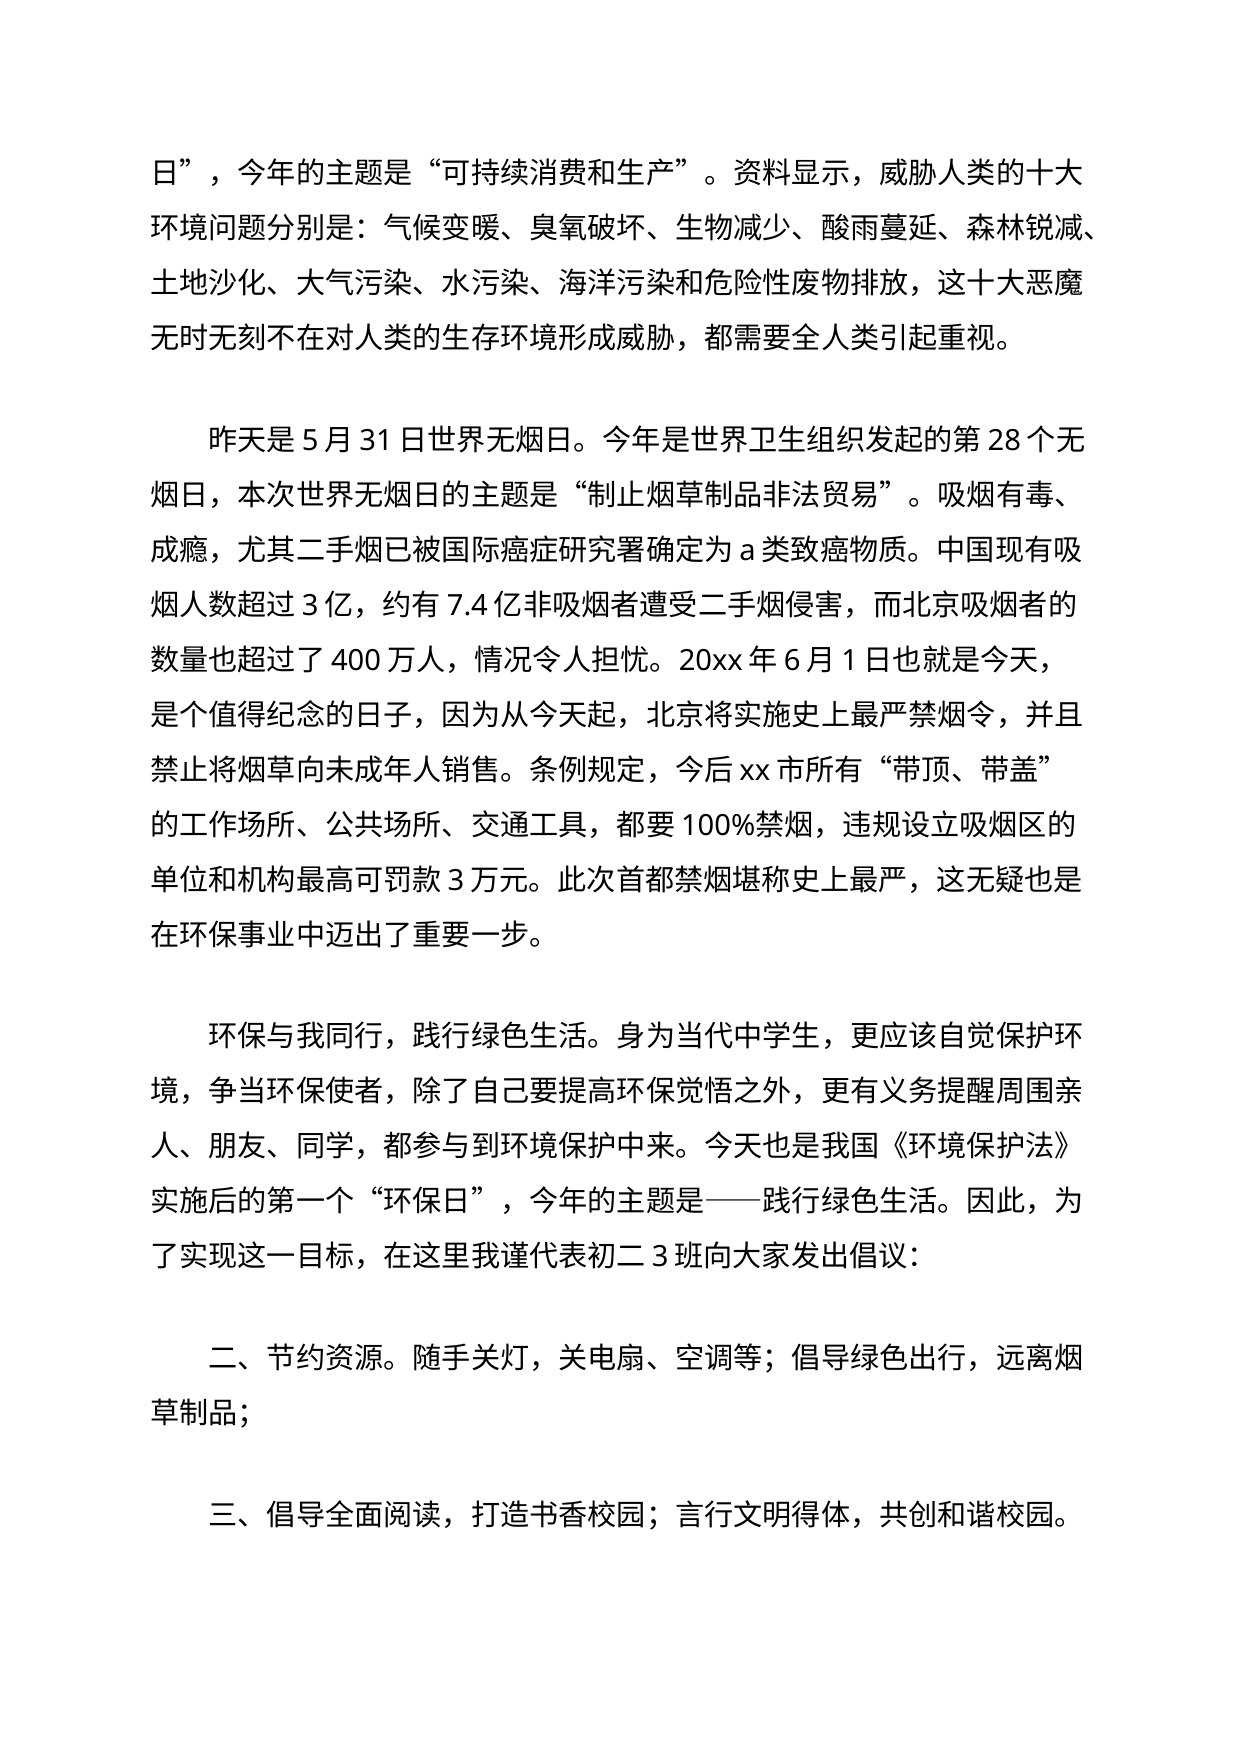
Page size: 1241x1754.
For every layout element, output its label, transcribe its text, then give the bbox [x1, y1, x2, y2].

text 昨天是5月31日世界无烟日。今年是世界卫生组织发起的第28个无烟日，本次世界无烟日的主题是“制止烟草制品非法贸易”。吸烟有毒、成瘾，尤其二手烟已被国际癌症研究署确定为a类致癌物质。中国现有吸烟人数超过3亿，约有7.4亿非吸烟者遭受二手烟侵害，而北京吸烟者的数量也超过了400万人，情况令人担忧。20xx年6月1日也就是今天，是个值得纪念的日子，因为从今天起，北京将实施史上最严禁烟令，并且禁止将烟草向未成年人销售。条例规定，今后xx市所有“带顶、带盖”的工作场所、公共场所、交通工具，都要100%禁烟，违规设立吸烟区的单位和机构最高可罚款3万元。此次首都禁烟堪称史上最严，这无疑也是在环保事业中迈出了重要一步。 [150, 416, 1090, 953]
text 环保与我同行，践行绿色生活。身为当代中学生，更应该自觉保护环境，争当环保使者，除了自己要提高环保觉悟之外，更有义务提醒周围亲人、朋友、同学，都参与到环境保护中来。今天也是我国《环境保护法》实施后的第一个“环保日”，今年的主题是——践行绿色生活。因此，为了实现这一目标，在这里我谨代表初二3班向大家发出倡议： [150, 1013, 1090, 1275]
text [150, 150, 1090, 357]
text 三、倡导全面阅读，打造书香校园；言行文明得体，共创和谐校园。 [150, 1491, 1090, 1533]
text 二、节约资源。随手关灯，关电扇、空调等；倡导绿色出行，远离烟草制品； [150, 1334, 1090, 1432]
